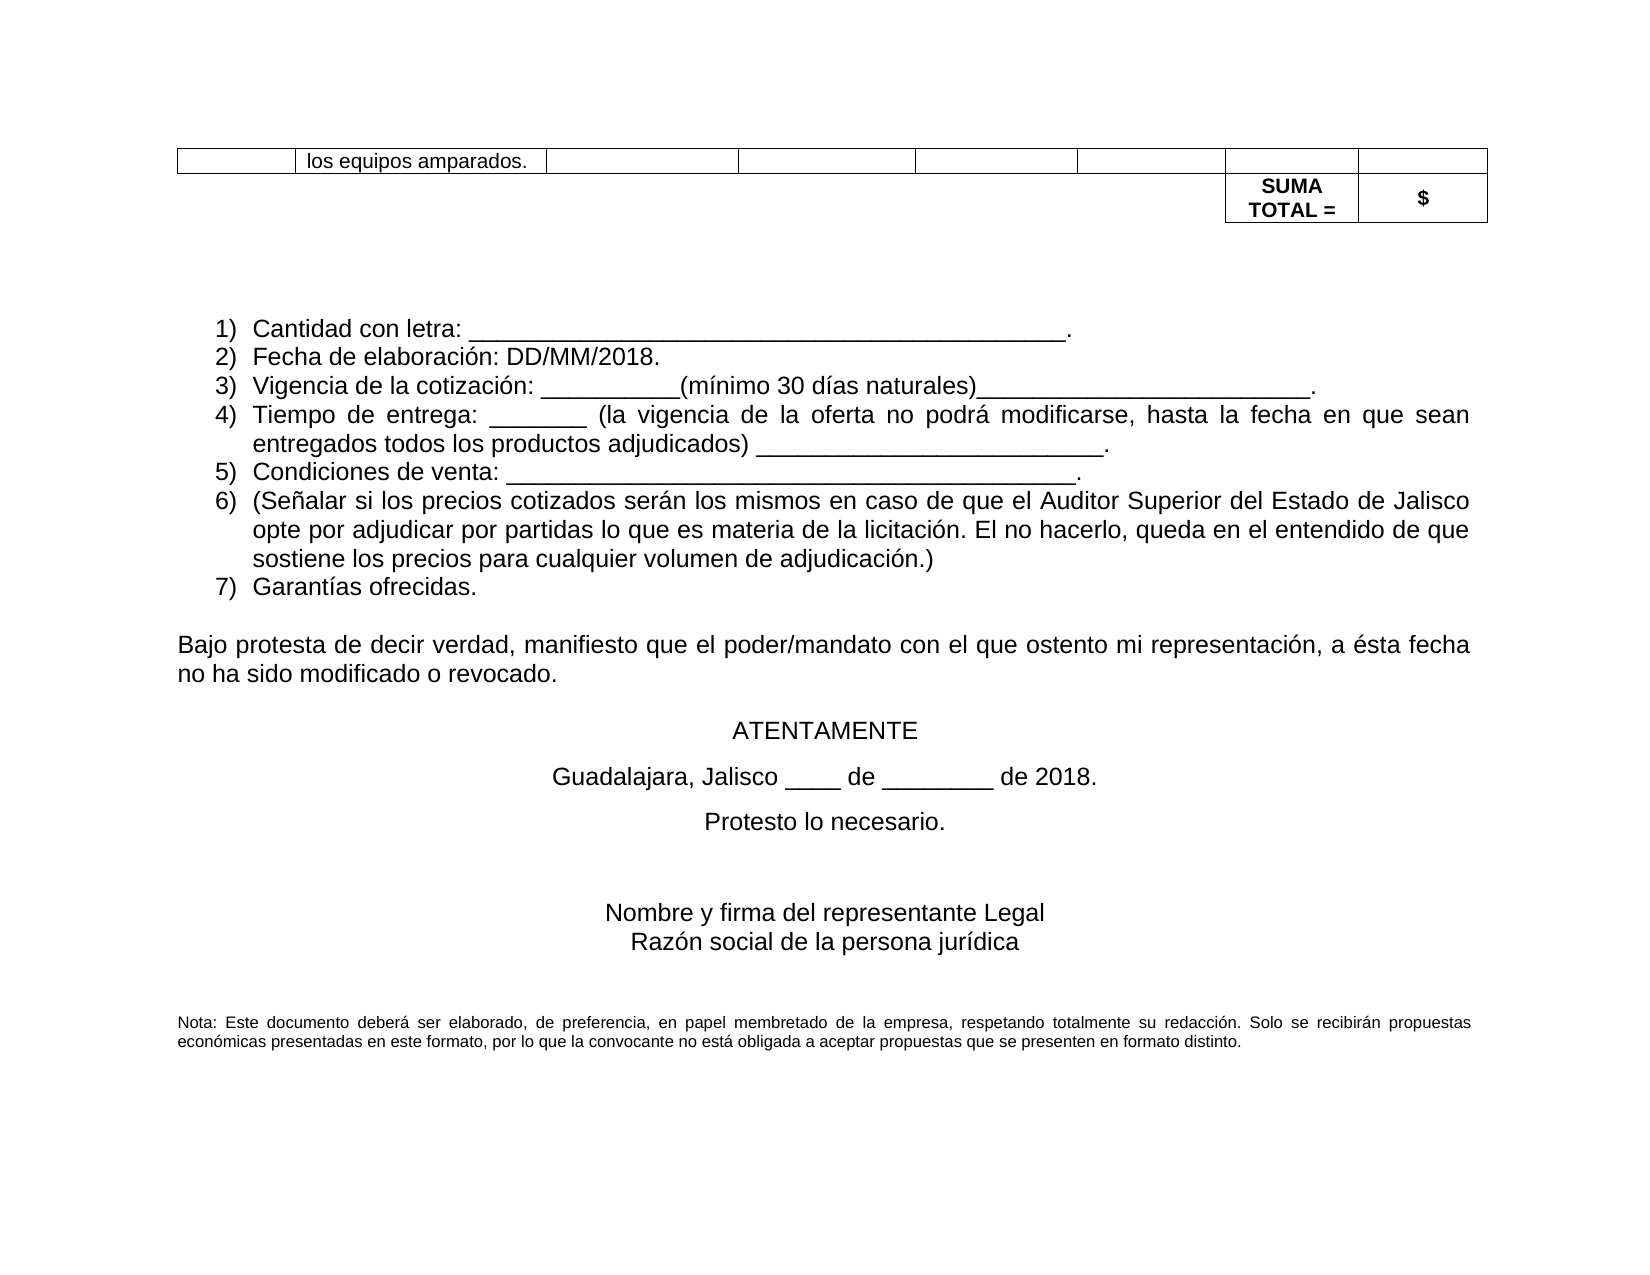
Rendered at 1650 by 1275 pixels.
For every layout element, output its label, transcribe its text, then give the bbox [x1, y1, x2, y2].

list Tiempo de entrega: _______ (la vigencia de la oferta no podrá modificarse, hasta la fecha en que sean entregados todos los productos adjudicados) _________________________. [215, 400, 1473, 457]
list Condiciones de venta: _________________________________________. [215, 457, 1473, 486]
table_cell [296, 149, 546, 173]
table_cell [1359, 149, 1487, 173]
table_cell $ [1359, 174, 1487, 222]
list Cantidad con letra: ___________________________________________. [215, 313, 1473, 342]
table_cell [547, 149, 738, 173]
text Bajo protesta de decir verdad, manifiesto que el poder/mandato con el que ostento mi representación, a ésta fecha no ha sido modificado o revocado. [177, 630, 1473, 687]
text Razón social de la persona jurídica [177, 926, 1473, 955]
list Vigencia de la cotización: __________(mínimo 30 días naturales)________________________. [215, 371, 1473, 400]
table_cell [178, 149, 295, 173]
list (Señalar si los precios cotizados serán los mismos en caso de que el Auditor Superior del Estado de Jalisco opte por adjudicar por partidas lo que es materia de la licitación. El no hacerlo, queda en el entendido de que sostiene los precios para cualquier volumen de adjudicación.) [215, 486, 1473, 572]
text Guadalajara, Jalisco ____ de ________ de 2018. [177, 761, 1473, 790]
table_cell [739, 149, 915, 173]
table_cell SUMA TOTAL = [1226, 174, 1358, 222]
text Nombre y firma del representante Legal [177, 898, 1473, 926]
list Garantías ofrecidas. [215, 572, 1473, 601]
text Protesto lo necesario. [177, 807, 1473, 836]
list Fecha de elaboración: DD/MM/2018. [215, 342, 1473, 371]
table_cell [1078, 149, 1225, 173]
text ATENTAMENTE [177, 716, 1473, 745]
table_cell [916, 149, 1077, 173]
text Nota: Este documento deberá ser elaborado, de preferencia, en papel membretado de la empresa, respetando totalmente su redacción. Solo se recibirán propuestas económicas presentadas en este formato, por lo que la convocante no está obligada a aceptar propuestas que se presenten en formato distinto. [177, 1013, 1473, 1051]
table_cell [1226, 149, 1358, 173]
